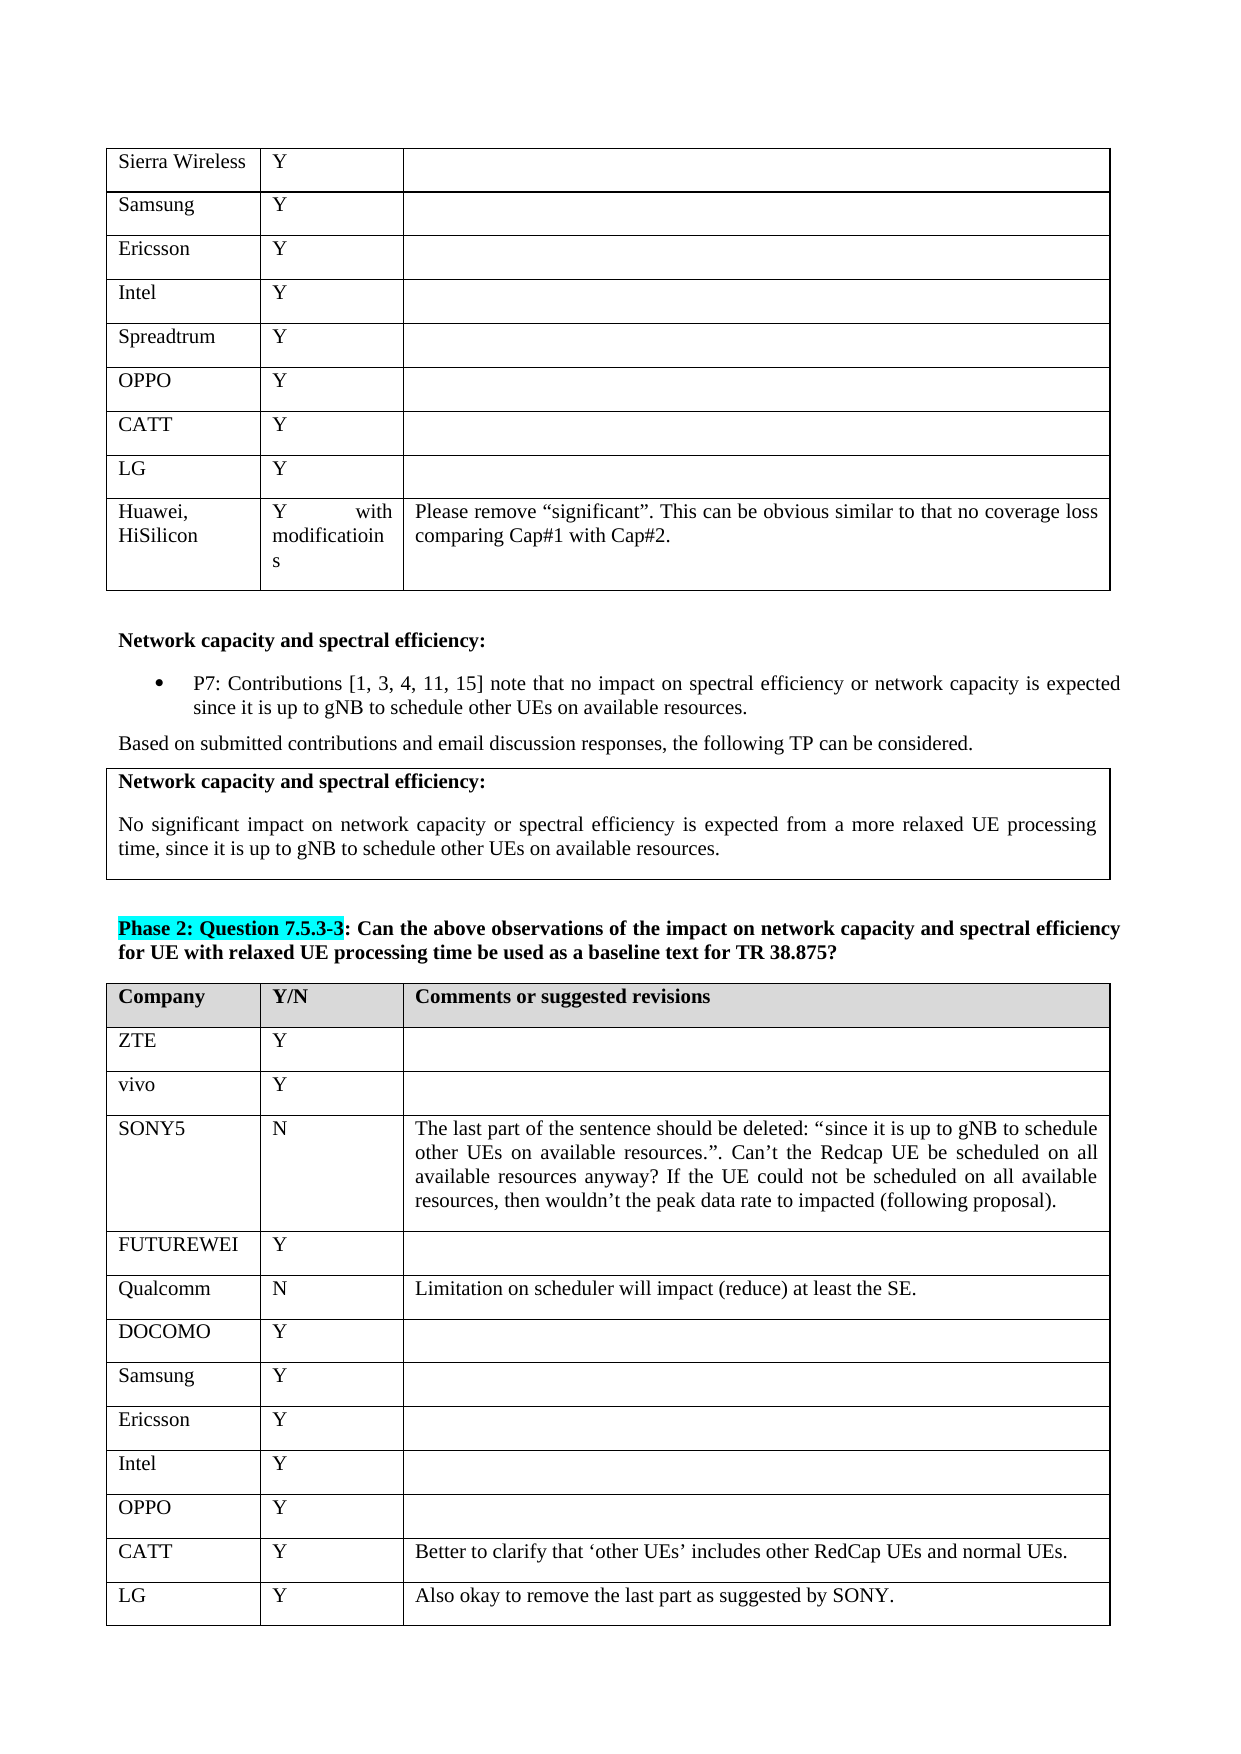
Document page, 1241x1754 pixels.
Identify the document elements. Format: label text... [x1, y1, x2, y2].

table_cell [404, 456, 1109, 498]
table_cell Y [261, 1583, 403, 1625]
text Network capacity and spectral efficiency: [118, 628, 1122, 652]
table_cell Y [261, 1363, 403, 1406]
table_cell Y [261, 1320, 403, 1362]
table_cell Y [261, 280, 403, 323]
table_cell ZTE [107, 1028, 260, 1071]
table_cell CATT [107, 412, 260, 454]
table_cell Y with modificatioins [261, 499, 403, 590]
table_cell [404, 1028, 1109, 1071]
table_cell Sierra Wireless [107, 149, 260, 191]
table_cell Better to clarify that ‘other UEs’ includes other RedCap UEs and normal UEs. [404, 1539, 1109, 1582]
table_cell Y [261, 193, 403, 235]
table_cell Y [261, 1539, 403, 1582]
table_cell Y [261, 236, 403, 279]
table_header Network capacity and spectral efficiency: No significant impact on network capacity or spectral efficiency is expected from a more relaxed UE processing time, since it is up to gNB to schedule other UEs on available resources. [107, 769, 1109, 879]
table_cell Y [261, 1407, 403, 1450]
table_header Comments or suggested revisions [404, 984, 1109, 1027]
text Phase 2: Question 7.5.3-3: Can the above observations of the impact on network capacity and spectral efficiency for UE with relaxed UE processing time be used as a baseline text for TR 38.875? [118, 916, 1122, 964]
table_cell CATT [107, 1539, 260, 1582]
table_cell Y [261, 324, 403, 367]
table_cell LG [107, 1583, 260, 1625]
table_cell LG [107, 456, 260, 498]
table_cell [404, 1072, 1109, 1115]
table_cell [404, 280, 1109, 323]
table_cell Y [261, 149, 403, 191]
table_cell SONY5 [107, 1116, 260, 1231]
table_cell [404, 412, 1109, 454]
table_cell [404, 193, 1109, 235]
table_cell The last part of the sentence should be deleted: “since it is up to gNB to schedule other UEs on available resources.”. Can’t the Redcap UE be scheduled on all available resources anyway? If the UE could not be scheduled on all available resources, then wouldn’t the peak data rate to impacted (following proposal). [404, 1116, 1109, 1231]
list P7: Contributions [1, 3, 4, 11, 15] note that no impact on spectral efficiency or network capacity is expected since it is up to gNB to schedule other UEs on available resources. [156, 671, 1122, 719]
table_cell [404, 1320, 1109, 1362]
table_cell Qualcomm [107, 1276, 260, 1318]
table_header Company [107, 984, 260, 1027]
table_cell Huawei, HiSilicon [107, 499, 260, 590]
table_cell Y [261, 412, 403, 454]
text Based on submitted contributions and email discussion responses, the following TP can be considered. [118, 731, 1122, 755]
table_cell [404, 1451, 1109, 1494]
table_cell Samsung [107, 1363, 260, 1406]
table_cell Also okay to remove the last part as suggested by SONY. [404, 1583, 1109, 1625]
table_cell Intel [107, 1451, 260, 1494]
table_cell Y [261, 1495, 403, 1538]
table_cell [404, 1495, 1109, 1538]
table_cell [404, 149, 1109, 191]
table_cell N [261, 1116, 403, 1231]
table_cell vivo [107, 1072, 260, 1115]
table_cell Please remove “significant”. This can be obvious similar to that no coverage loss comparing Cap#1 with Cap#2. [404, 499, 1109, 590]
table_cell Spreadtrum [107, 324, 260, 367]
table_cell DOCOMO [107, 1320, 260, 1362]
table_cell OPPO [107, 368, 260, 411]
table_cell Intel [107, 280, 260, 323]
table_cell Y [261, 368, 403, 411]
table_cell Y [261, 1072, 403, 1115]
table_cell Ericsson [107, 1407, 260, 1450]
table_cell N [261, 1276, 403, 1318]
table_cell [404, 1363, 1109, 1406]
table_cell Y [261, 456, 403, 498]
table_cell [404, 1232, 1109, 1274]
table_cell Y [261, 1451, 403, 1494]
table_cell Limitation on scheduler will impact (reduce) at least the SE. [404, 1276, 1109, 1318]
table_cell OPPO [107, 1495, 260, 1538]
table_cell Samsung [107, 193, 260, 235]
table_cell [404, 324, 1109, 367]
table_cell [404, 1407, 1109, 1450]
table_header Y/N [261, 984, 403, 1027]
table_cell [404, 368, 1109, 411]
table_cell Ericsson [107, 236, 260, 279]
table_cell Y [261, 1232, 403, 1274]
table_cell [404, 236, 1109, 279]
table_cell Y [261, 1028, 403, 1071]
table_cell FUTUREWEI [107, 1232, 260, 1274]
